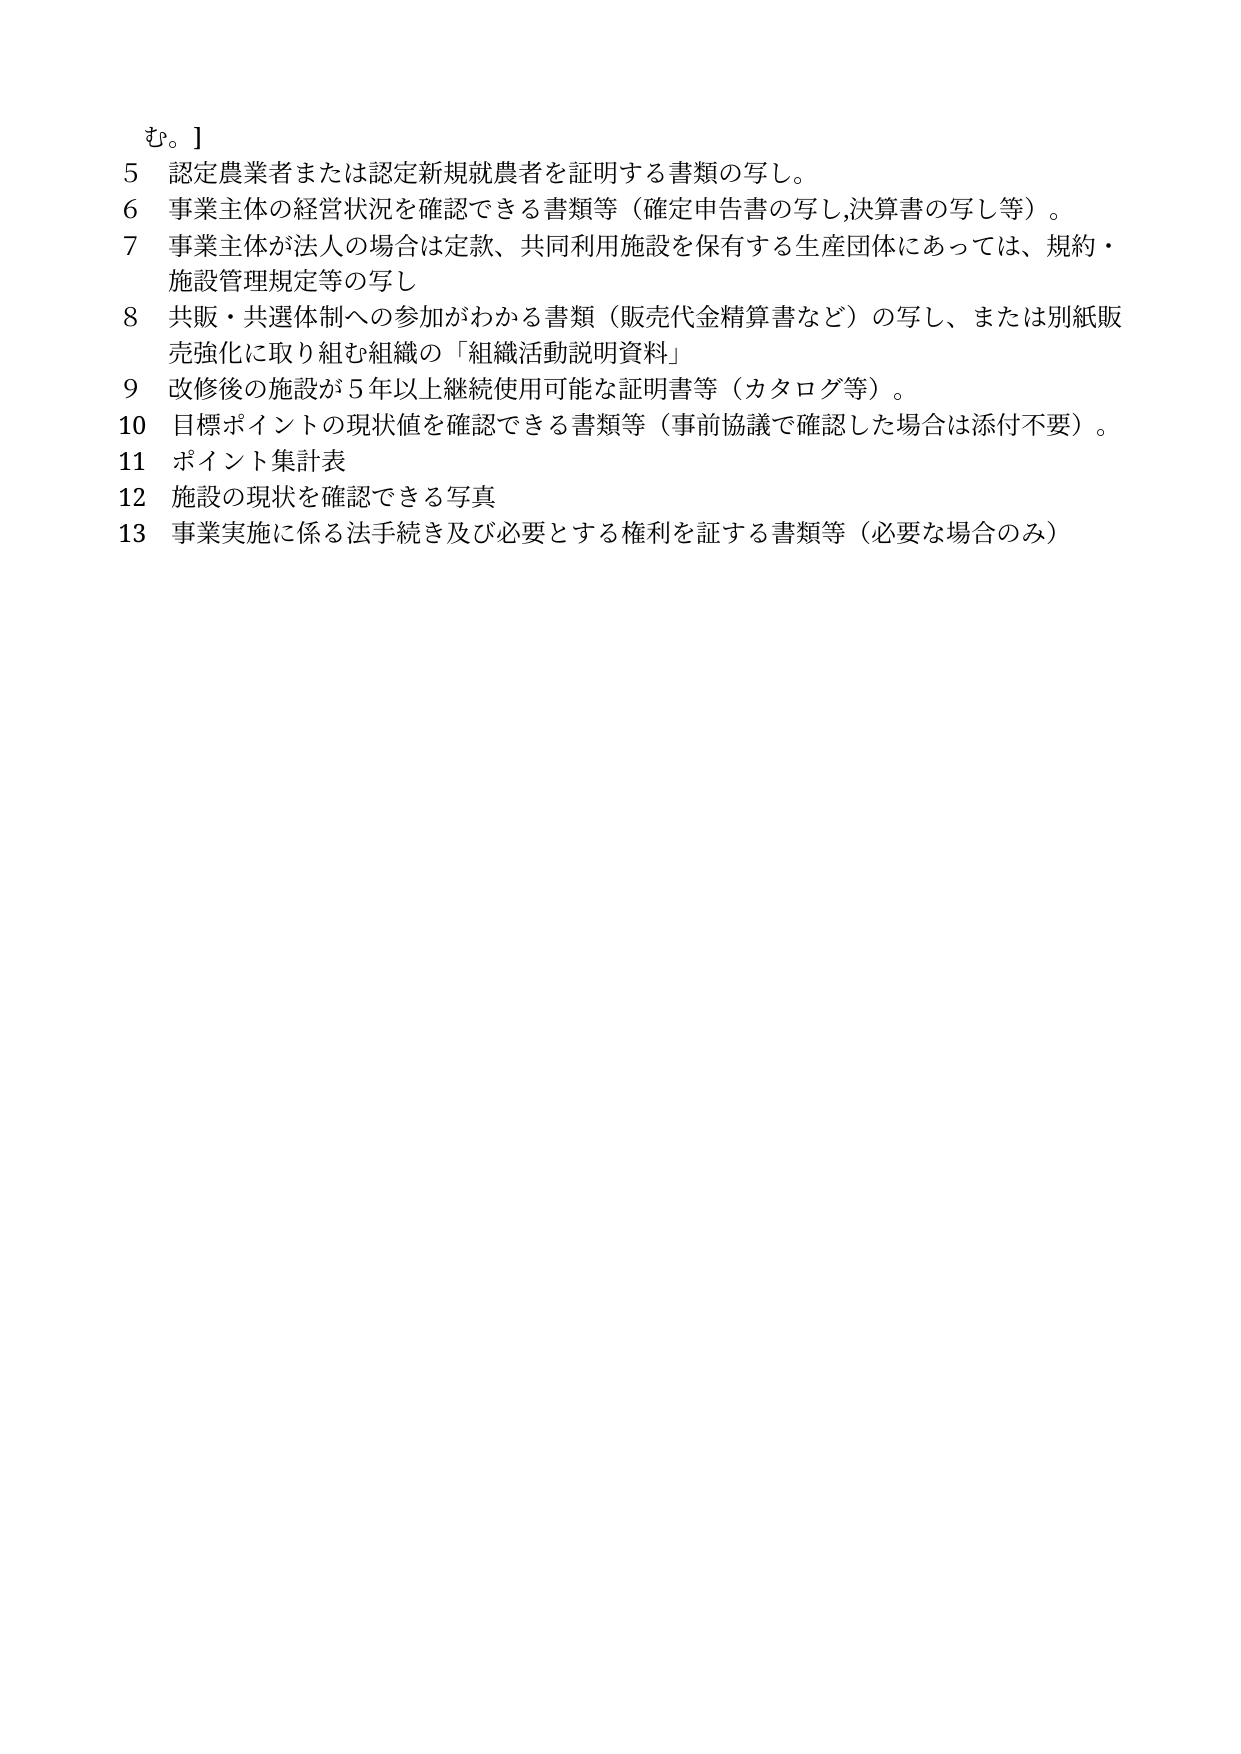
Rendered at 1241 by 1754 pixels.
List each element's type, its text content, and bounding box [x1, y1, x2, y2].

text ９ 改修後の施設が５年以上継続使用可能な証明書等（カタログ等）。 [118, 370, 1122, 406]
text ８ 共販・共選体制への参加がわかる書類（販売代金精算書など）の写し、または別紙販売強化に取り組む組織の「組織活動説明資料」 [118, 298, 1122, 370]
text ５ 認定農業者または認定新規就農者を証明する書類の写し。 [118, 154, 1122, 190]
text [118, 118, 1122, 154]
text 13 事業実施に係る法手続き及び必要とする権利を証する書類等（必要な場合のみ） [118, 514, 1122, 550]
text 10 目標ポイントの現状値を確認できる書類等（事前協議で確認した場合は添付不要）。 [118, 406, 1122, 442]
text ７ 事業主体が法人の場合は定款、共同利用施設を保有する生産団体にあっては、規約・施設管理規定等の写し [118, 226, 1122, 298]
text 11 ポイント集計表 [118, 442, 1122, 478]
text ６ 事業主体の経営状況を確認できる書類等（確定申告書の写し,決算書の写し等）。 [118, 190, 1122, 226]
text 12 施設の現状を確認できる写真 [118, 478, 1122, 514]
